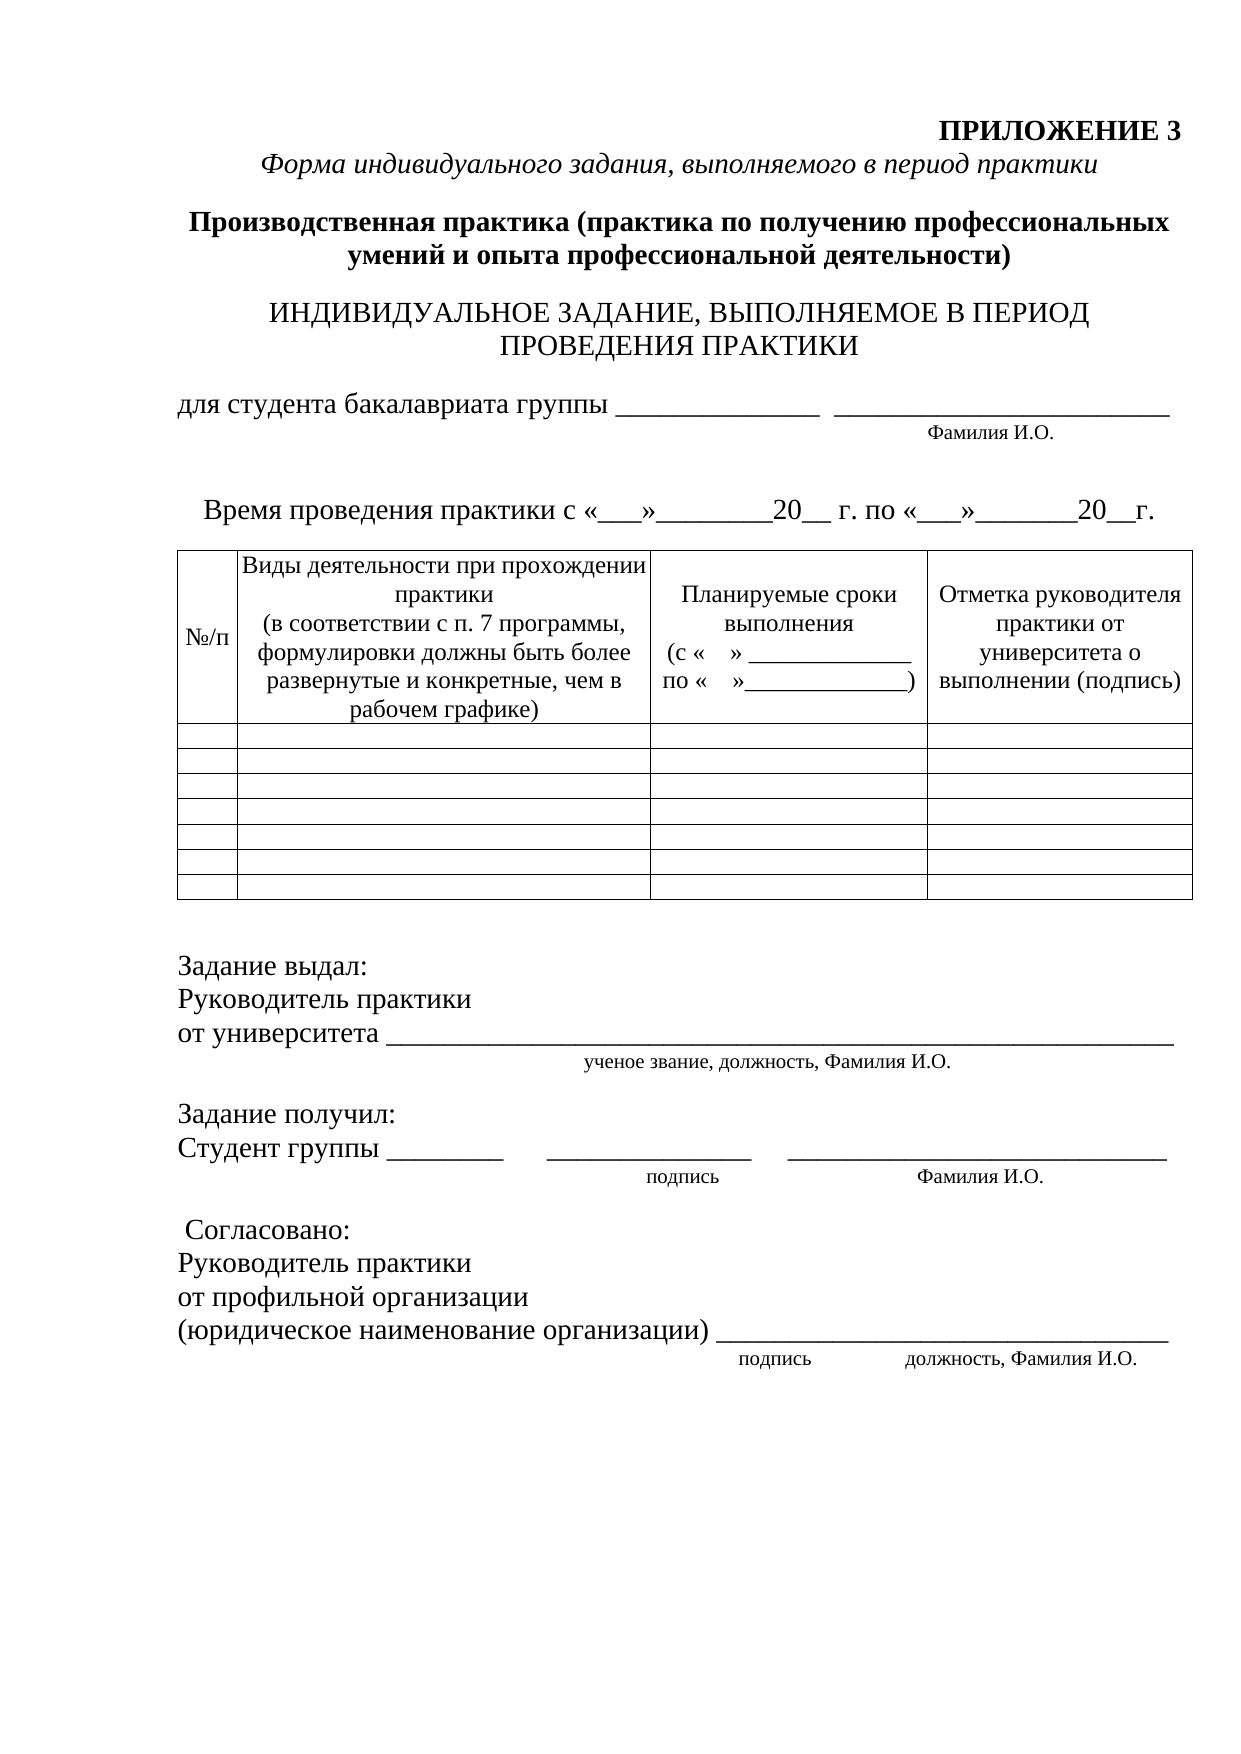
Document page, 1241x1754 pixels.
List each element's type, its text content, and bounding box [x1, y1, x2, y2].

text Производственная практика (практика по получению профессиональных умений и опыта профессиональной деятельности) [177, 204, 1181, 271]
text Фамилия И.О. [177, 420, 1181, 444]
table_cell [651, 875, 927, 899]
table_cell [238, 749, 650, 773]
table_cell [178, 875, 237, 899]
text для студента бакалавриата группы ______________ _______________________ [177, 386, 1181, 420]
text ученое звание, должность, Фамилия И.О. [177, 1048, 1181, 1073]
text Руководитель практики [177, 1245, 1181, 1279]
table_cell [928, 799, 1192, 823]
table_cell [651, 850, 927, 874]
table_cell [238, 774, 650, 798]
text ПРИЛОЖЕНИЕ 3 [177, 113, 1181, 146]
table_cell [178, 774, 237, 798]
text Задание выдал: [177, 948, 1181, 981]
table_cell [928, 774, 1192, 798]
text Форма индивидуального задания, выполняемого в период практики [177, 146, 1181, 180]
table_cell [178, 825, 237, 848]
table_cell [238, 799, 650, 823]
text Согласовано: [177, 1212, 1181, 1245]
table_header №/п [178, 551, 237, 723]
table_cell [238, 875, 650, 899]
table_cell [238, 825, 650, 848]
table_cell [178, 749, 237, 773]
text Студент группы ________ ______________ __________________________ [177, 1130, 1181, 1164]
table_cell [238, 850, 650, 874]
table_cell [928, 724, 1192, 748]
table_header Отметка руководителя практики от университета о выполнении (подпись) [928, 551, 1192, 723]
table_cell [651, 724, 927, 748]
text от университета ______________________________________________________ [177, 1015, 1181, 1048]
text подпись Фамилия И.О. [177, 1164, 1181, 1188]
table_cell [238, 724, 650, 748]
table_cell [928, 850, 1192, 874]
text Руководитель практики [177, 981, 1181, 1015]
table_cell [178, 799, 237, 823]
table_header Планируемые сроки выполнения (с « » _____________ по « »_____________) [651, 551, 927, 723]
text ИНДИВИДУАЛЬНОЕ ЗАДАНИЕ, ВЫПОЛНЯЕМОЕ В ПЕРИОД ПРОВЕДЕНИЯ ПРАКТИКИ [177, 295, 1181, 362]
text подпись должность, Фамилия И.О. [177, 1346, 1181, 1370]
table_header Виды деятельности при прохождении практики (в соответствии с п. 7 программы, формулировки должны быть более развернутые и конкретные, чем в рабочем графике) [238, 551, 650, 723]
table_cell [178, 724, 237, 748]
table_cell [651, 825, 927, 848]
text (юридическое наименование организации) _______________________________ [177, 1312, 1181, 1346]
table_cell [178, 850, 237, 874]
text от профильной организации [177, 1279, 1181, 1312]
table_cell [651, 749, 927, 773]
table_cell [928, 825, 1192, 848]
text Время проведения практики с «___»________20__ г. по «___»_______20__г. [177, 492, 1181, 525]
text Задание получил: [177, 1097, 1181, 1130]
table_cell [651, 799, 927, 823]
table_cell [928, 875, 1192, 899]
table_cell [651, 774, 927, 798]
table_cell [928, 749, 1192, 773]
